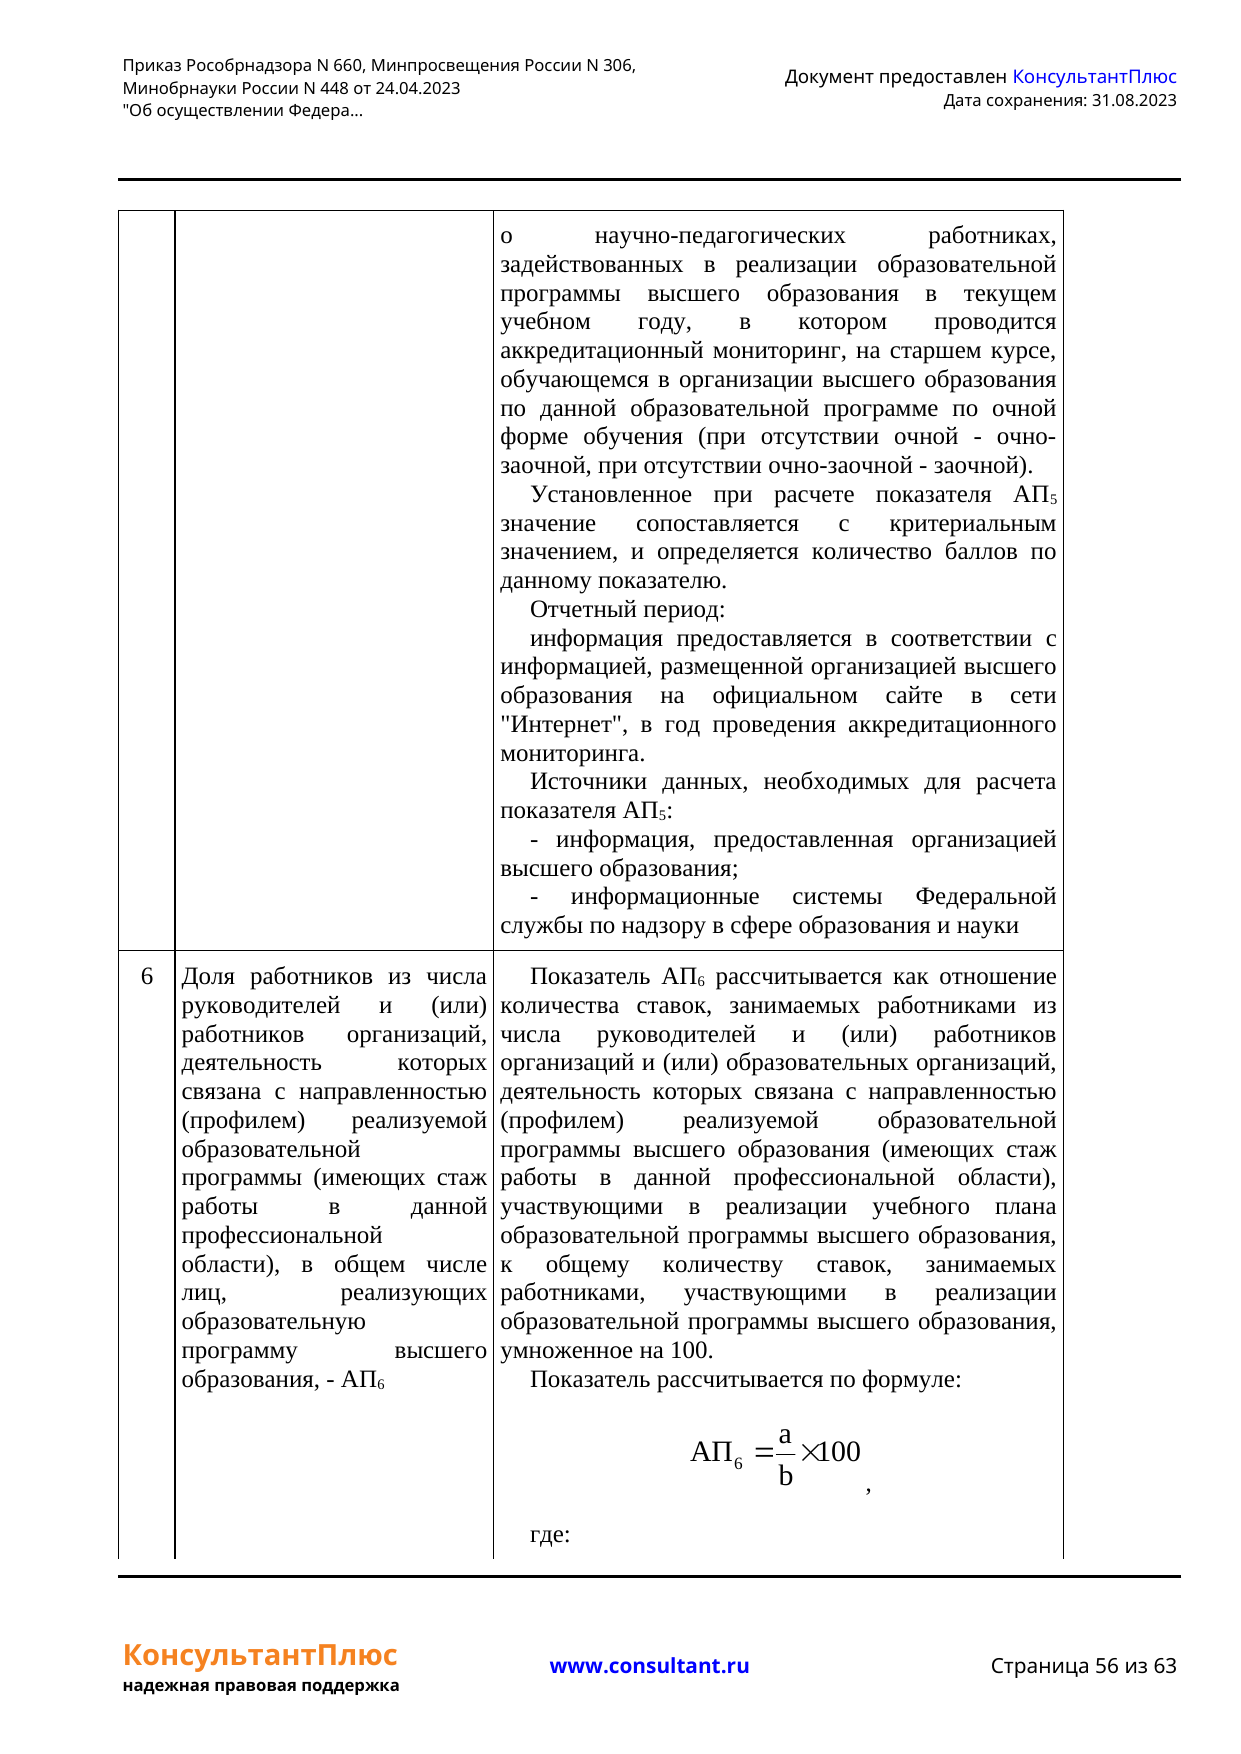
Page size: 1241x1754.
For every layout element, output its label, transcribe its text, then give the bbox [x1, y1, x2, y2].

table_cell [119, 211, 174, 949]
table_cell , [494, 1403, 1063, 1507]
table_cell [176, 211, 493, 949]
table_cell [494, 1508, 1063, 1558]
table_cell Показатель АП6 рассчитывается как отношение количества ставок, занимаемых работниками из числа руководителей и (или) работников организаций и (или) образовательных организаций, деятельность которых связана с направленностью (профилем) реализуемой образовательной программы высшего образования (имеющих стаж работы в данной профессиональной области), участвующими в реализации учебного плана образовательной программы высшего образования, к общему количеству ставок, занимаемых работниками, участвующими в реализации образовательной программы высшего образования, умноженное на 100. Показатель рассчитывается по формуле: [494, 951, 1063, 1403]
table_cell Доля работников из числа руководителей и (или) работников организаций, деятельность которых связана с направленностью (профилем) реализуемой образовательной программы (имеющих стаж работы в данной профессиональной области), в общем числе лиц, реализующих образовательную программу высшего образования, - АП6 [176, 951, 493, 1558]
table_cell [494, 211, 1063, 949]
table_cell 6 [119, 951, 174, 1558]
